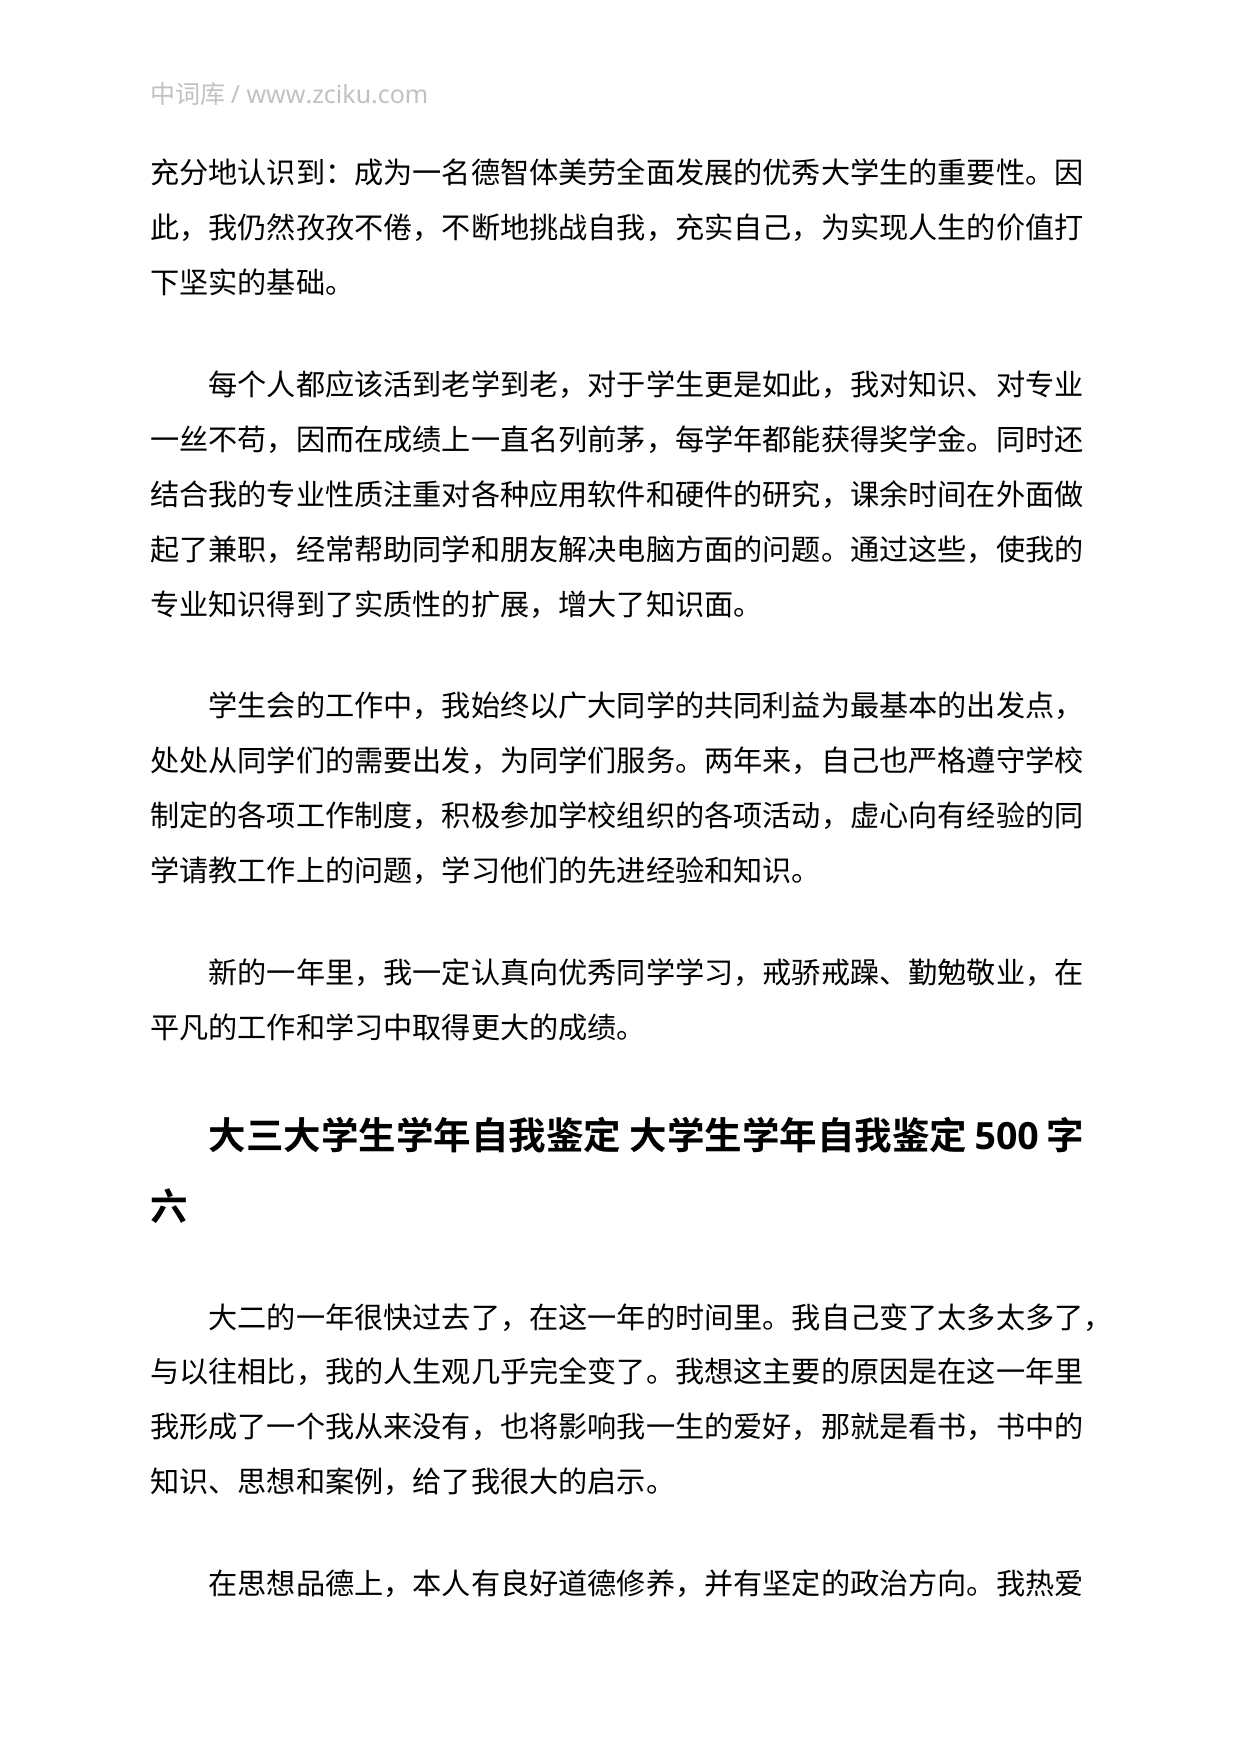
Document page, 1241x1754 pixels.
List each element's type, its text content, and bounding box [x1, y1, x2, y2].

text 大二的一年很快过去了，在这一年的时间里。我自己变了太多太多了，与以往相比，我的人生观几乎完全变了。我想这主要的原因是在这一年里我形成了一个我从来没有，也将影响我一生的爱好，那就是看书，书中的知识、思想和案例，给了我很大的启示。 [150, 1294, 1090, 1501]
text 大三大学生学年自我鉴定 大学生学年自我鉴定500字六 [150, 1106, 1090, 1231]
text 每个人都应该活到老学到老，对于学生更是如此，我对知识、对专业一丝不苟，因而在成绩上一直名列前茅，每学年都能获得奖学金。同时还结合我的专业性质注重对各种应用软件和硬件的研究，课余时间在外面做起了兼职，经常帮助同学和朋友解决电脑方面的问题。通过这些，使我的专业知识得到了实质性的扩展，增大了知识面。 [150, 362, 1090, 623]
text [150, 150, 1090, 302]
text 新的一年里，我一定认真向优秀同学学习，戒骄戒躁、勤勉敬业，在平凡的工作和学习中取得更大的成绩。 [150, 949, 1090, 1047]
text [150, 1561, 1090, 1603]
text 学生会的工作中，我始终以广大同学的共同利益为最基本的出发点，处处从同学们的需要出发，为同学们服务。两年来，自己也严格遵守学校制定的各项工作制度，积极参加学校组织的各项活动，虚心向有经验的同学请教工作上的问题，学习他们的先进经验和知识。 [150, 683, 1090, 890]
